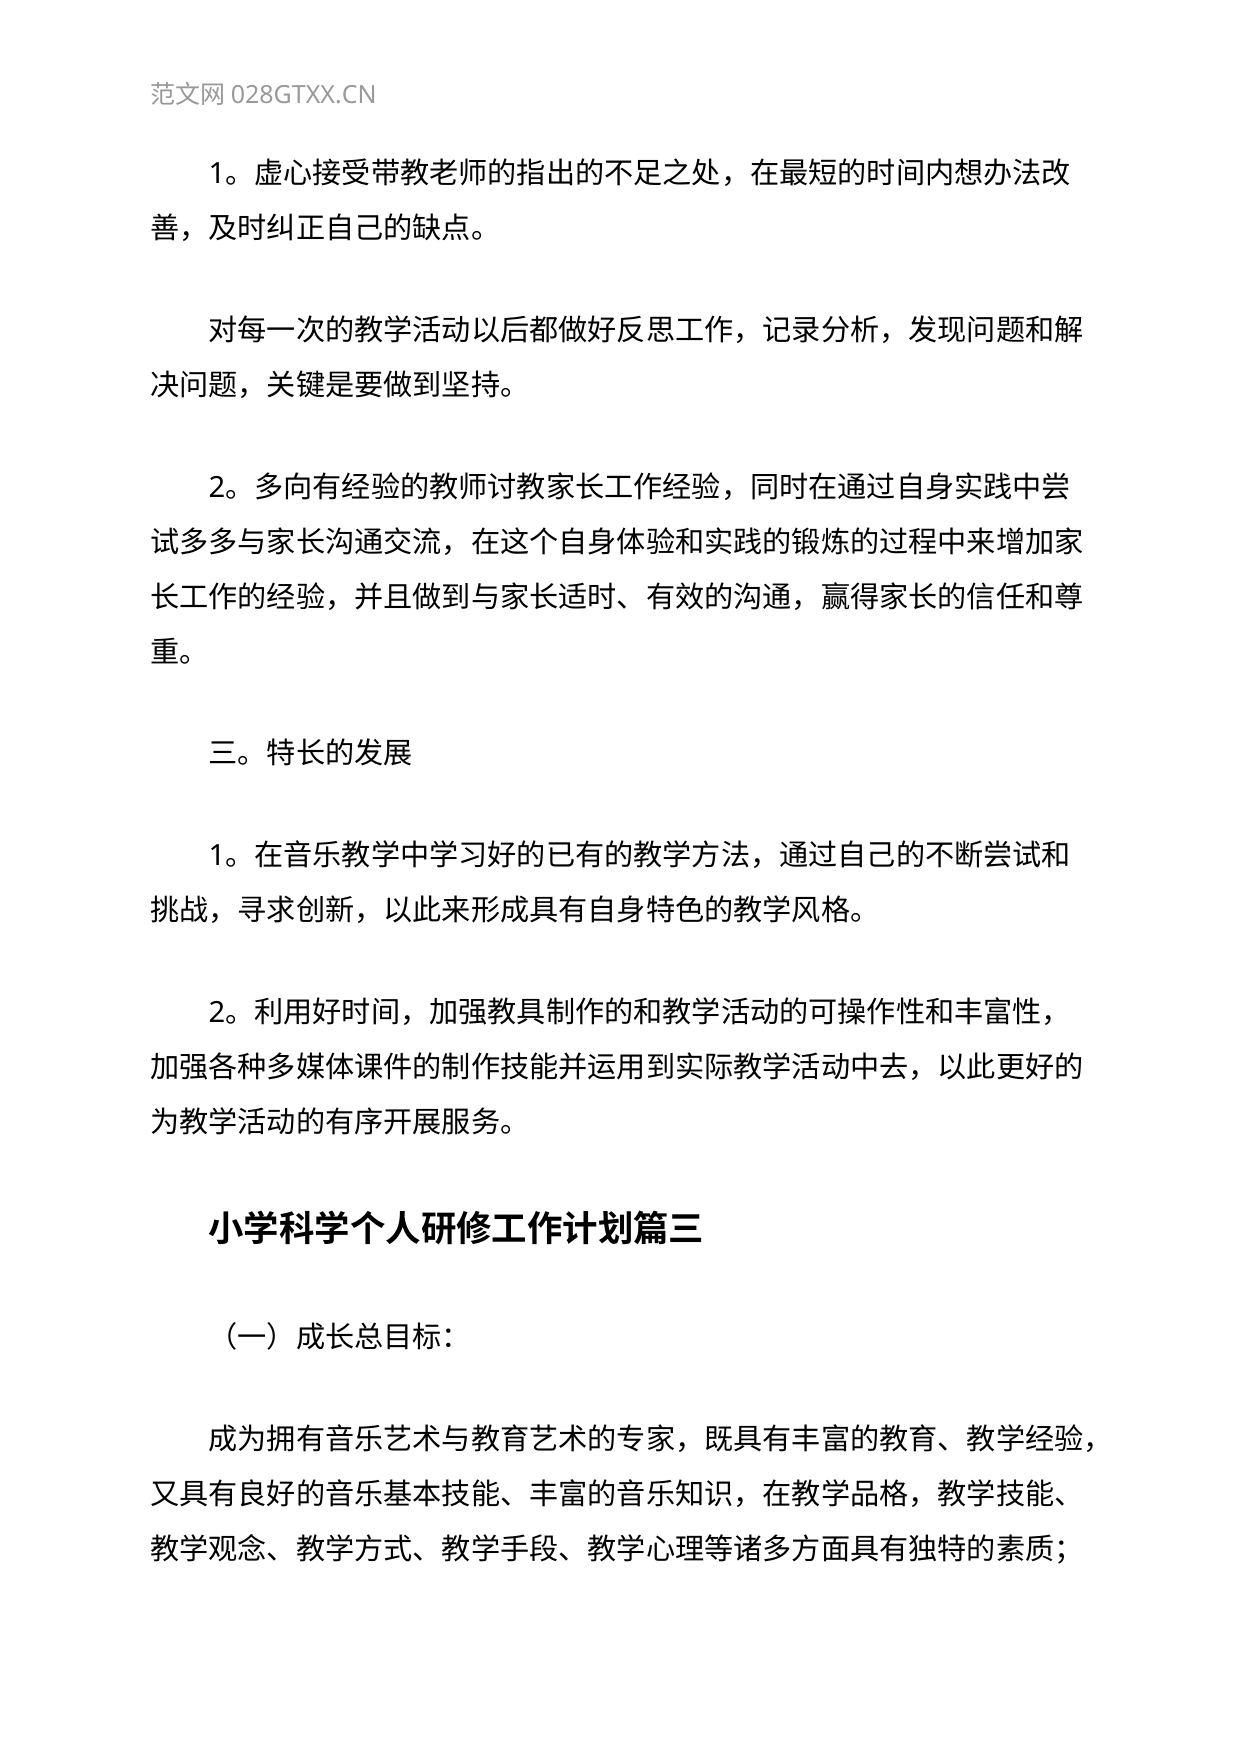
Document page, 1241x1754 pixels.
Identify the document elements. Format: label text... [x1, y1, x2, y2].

text 小学科学个人研修工作计划篇三 [150, 1200, 1090, 1251]
text 2。利用好时间，加强教具制作的和教学活动的可操作性和丰富性，加强各种多媒体课件的制作技能并运用到实际教学活动中去，以此更好的为教学活动的有序开展服务。 [150, 988, 1090, 1141]
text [150, 1415, 1090, 1567]
text 三。特长的发展 [150, 730, 1090, 772]
text 1。在音乐教学中学习好的已有的教学方法，通过自己的不断尝试和挑战，寻求创新，以此来形成具有自身特色的教学风格。 [150, 832, 1090, 929]
text 2。多向有经验的教师讨教家长工作经验，同时在通过自身实践中尝试多多与家长沟通交流，在这个自身体验和实践的锻炼的过程中来增加家长工作的经验，并且做到与家长适时、有效的沟通，赢得家长的信任和尊重。 [150, 463, 1090, 671]
text 1。虚心接受带教老师的指出的不足之处，在最短的时间内想办法改善，及时纠正自己的缺点。 [150, 150, 1090, 247]
text 对每一次的教学活动以后都做好反思工作，记录分析，发现问题和解决问题，关键是要做到坚持。 [150, 307, 1090, 404]
text （一）成长总目标： [150, 1314, 1090, 1356]
